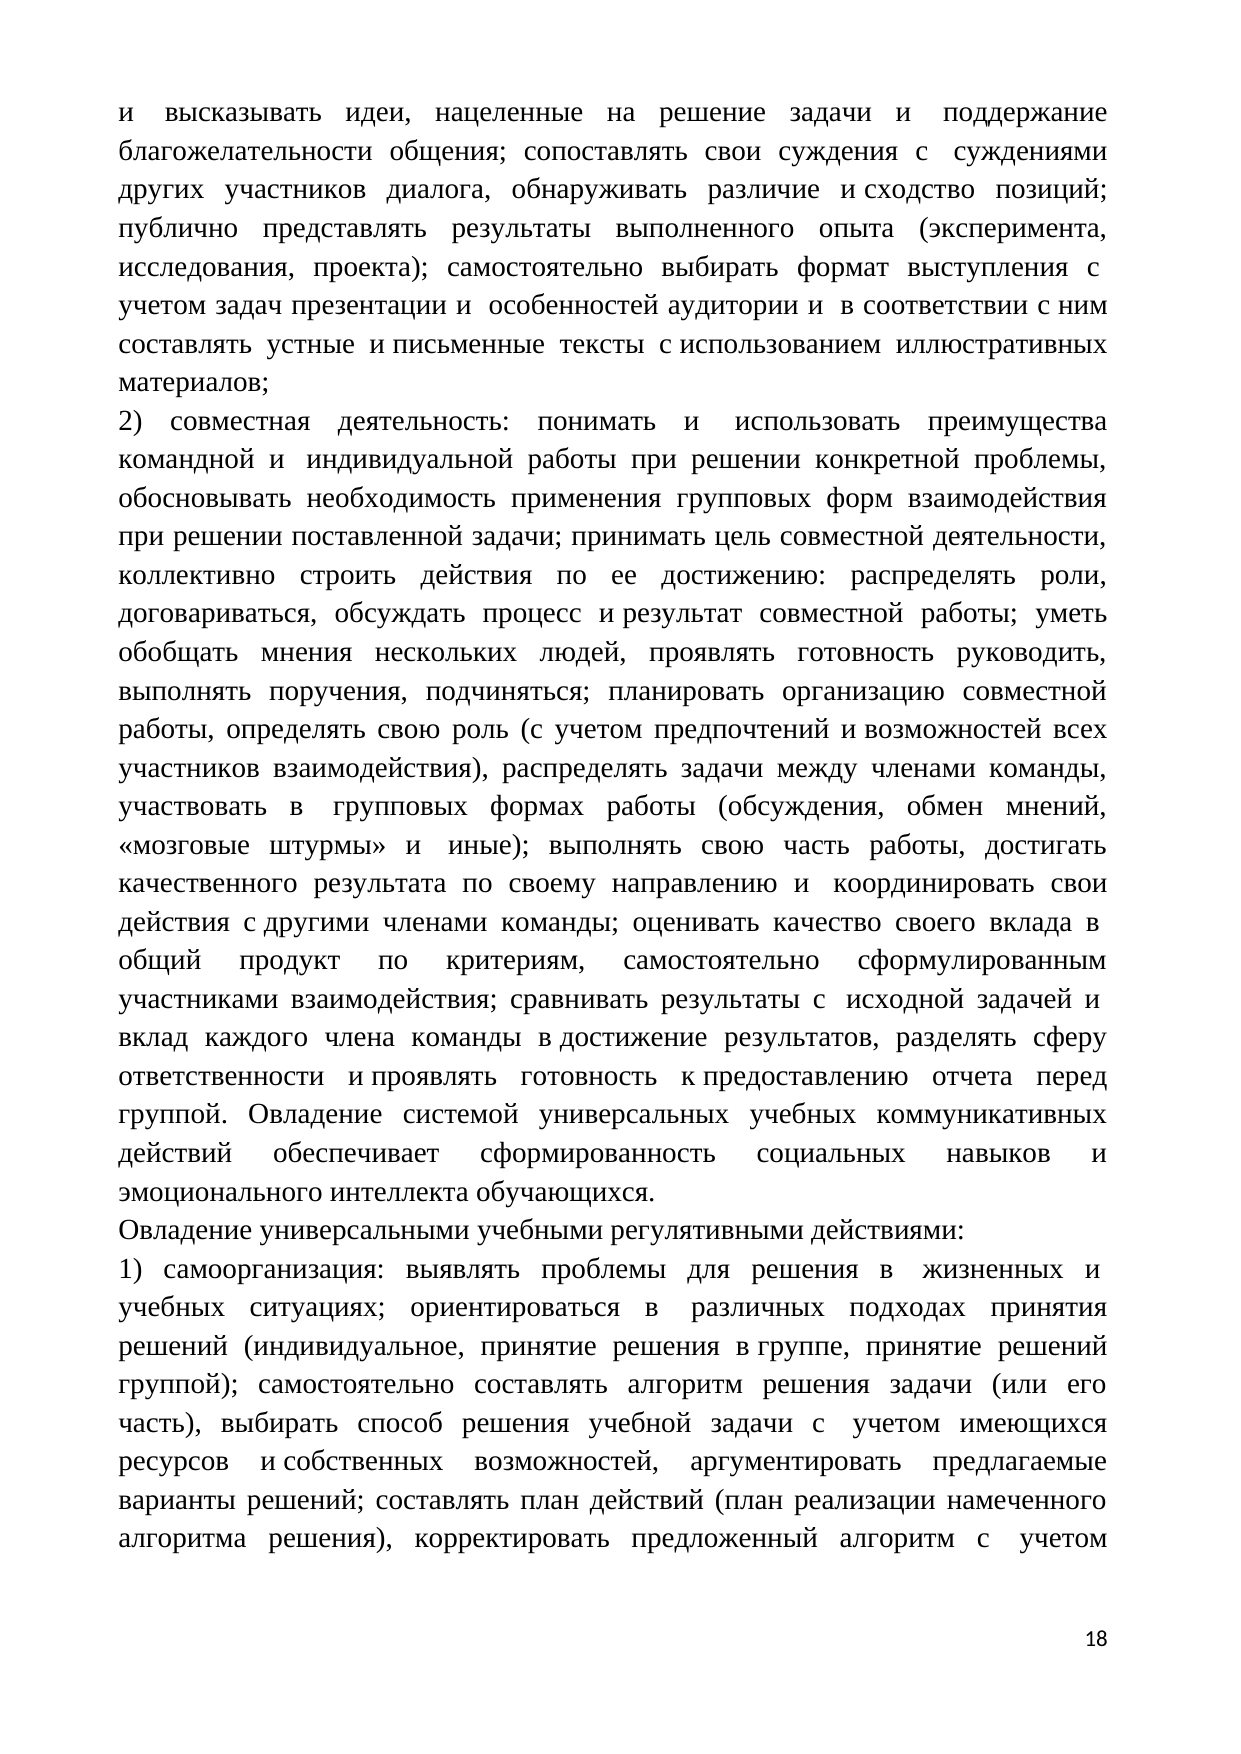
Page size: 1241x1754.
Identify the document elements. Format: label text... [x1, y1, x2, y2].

text 2) совместная деятельность: понимать и использовать преимущества командной и индивидуальной работы при решении конкретной проблемы, обосновывать необходимость применения групповых форм взаимодействия при решении поставленной задачи; принимать цель совместной деятельности, коллективно строить действия по ее достижению: распределять роли, договариваться, обсуждать процесс и результат совместной работы; уметь обобщать мнения нескольких людей, проявлять готовность руководить, выполнять поручения, подчиняться; планировать организацию совместной работы, определять свою роль (с учетом предпочтений и возможностей всех участников взаимодействия), распределять задачи между членами команды, участвовать в групповых формах работы (обсуждения, обмен мнений, «мозговые штурмы» и иные); выполнять свою часть работы, достигать качественного результата по своему направлению и координировать свои действия с другими членами команды; оценивать качество своего вклада в общий продукт по критериям, самостоятельно сформулированным участниками взаимодействия; сравнивать результаты с исходной задачей и вклад каждого члена команды в достижение результатов, разделять сферу ответственности и проявлять готовность к предоставлению отчета перед группой. Овладение системой универсальных учебных коммуникативных действий обеспечивает сформированность социальных навыков и эмоционального интеллекта обучающихся. [118, 403, 1107, 1207]
text Овладение универсальными учебными регулятивными действиями: [118, 1212, 1107, 1246]
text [118, 94, 1107, 398]
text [118, 1251, 1107, 1554]
